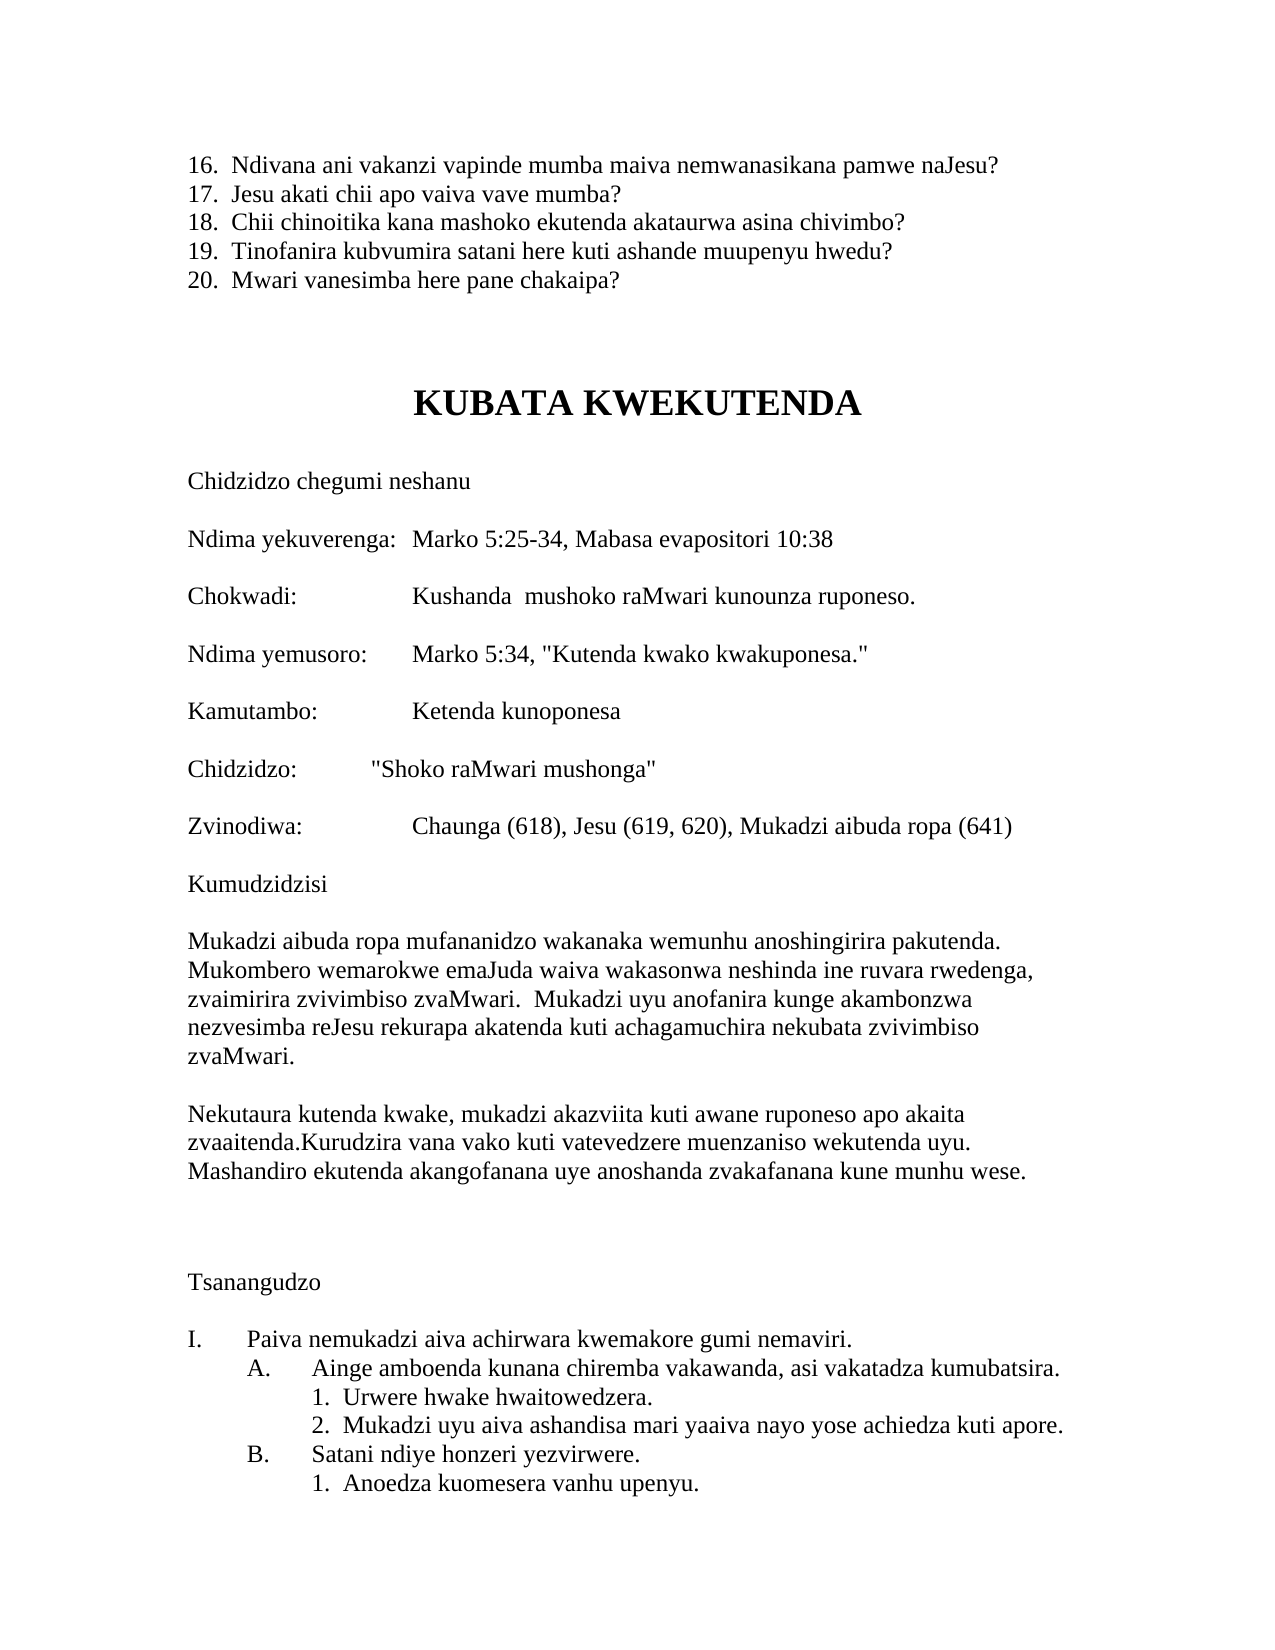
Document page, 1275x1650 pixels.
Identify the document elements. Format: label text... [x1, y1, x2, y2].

text Kumudzidzisi [187, 869, 1087, 897]
text 2. Mukadzi uyu aiva ashandisa mari yaaiva nayo yose achiedza kuti apore. [187, 1410, 1087, 1439]
text 16. Ndivana ani vakanzi vapinde mumba maiva nemwanasikana pamwe naJesu? [187, 150, 1087, 179]
text Mukadzi aibuda ropa mufananidzo wakanaka wemunhu anoshingirira pakutenda. Mukombero wemarokwe emaJuda waiva wakasonwa neshinda ine ruvara rwedenga, zvaimirira zvivimbiso zvaMwari. Mukadzi uyu anofanira kunge akambonzwa nezvesimba reJesu rekurapa akatenda kuti achagamuchira nekubata zvivimbiso zvaMwari. [187, 926, 1087, 1070]
text 19. Tinofanira kubvumira satani here kuti ashande muupenyu hwedu? [187, 236, 1087, 265]
text 17. Jesu akati chii apo vaiva vave mumba? [187, 179, 1087, 207]
text KUBATA KWEKUTENDA [187, 380, 1087, 423]
text 18. Chii chinoitika kana mashoko ekutenda akataurwa asina chivimbo? [187, 207, 1087, 236]
text 1. Anoedza kuomesera vanhu upenyu. [187, 1468, 1087, 1497]
text Zvinodiwa: Chaunga (618), Jesu (619, 620), Mukadzi aibuda ropa (641) [187, 811, 1087, 840]
text Chidzidzo chegumi neshanu [187, 466, 1087, 495]
text Kamutambo: Ketenda kunoponesa [187, 696, 1087, 725]
text A. Ainge amboenda kunana chiremba vakawanda, asi vakatadza kumubatsira. [187, 1353, 1087, 1382]
text Chokwadi: Kushanda mushoko raMwari kunounza ruponeso. [187, 581, 1087, 610]
text I. Paiva nemukadzi aiva achirwara kwemakore gumi nemaviri. [187, 1324, 1087, 1353]
text Nekutaura kutenda kwake, mukadzi akazviita kuti awane ruponeso apo akaita zvaaitenda.Kurudzira vana vako kuti vatevedzere muenzaniso wekutenda uyu. Mashandiro ekutenda akangofanana uye anoshanda zvakafanana kune munhu wese. [187, 1099, 1087, 1214]
text 1. Urwere hwake hwaitowedzera. [187, 1382, 1087, 1410]
text Chidzidzo: "Shoko raMwari mushonga" [187, 754, 1087, 782]
text B. Satani ndiye honzeri yezvirwere. [187, 1439, 1087, 1468]
text Ndima yekuverenga: Marko 5:25-34, Mabasa evapositori 10:38 [187, 524, 1087, 552]
text 20. Mwari vanesimba here pane chakaipa? [187, 265, 1087, 294]
text Tsanangudzo [187, 1267, 1087, 1295]
text Ndima yemusoro: Marko 5:34, "Kutenda kwako kwakuponesa." [187, 639, 1087, 667]
